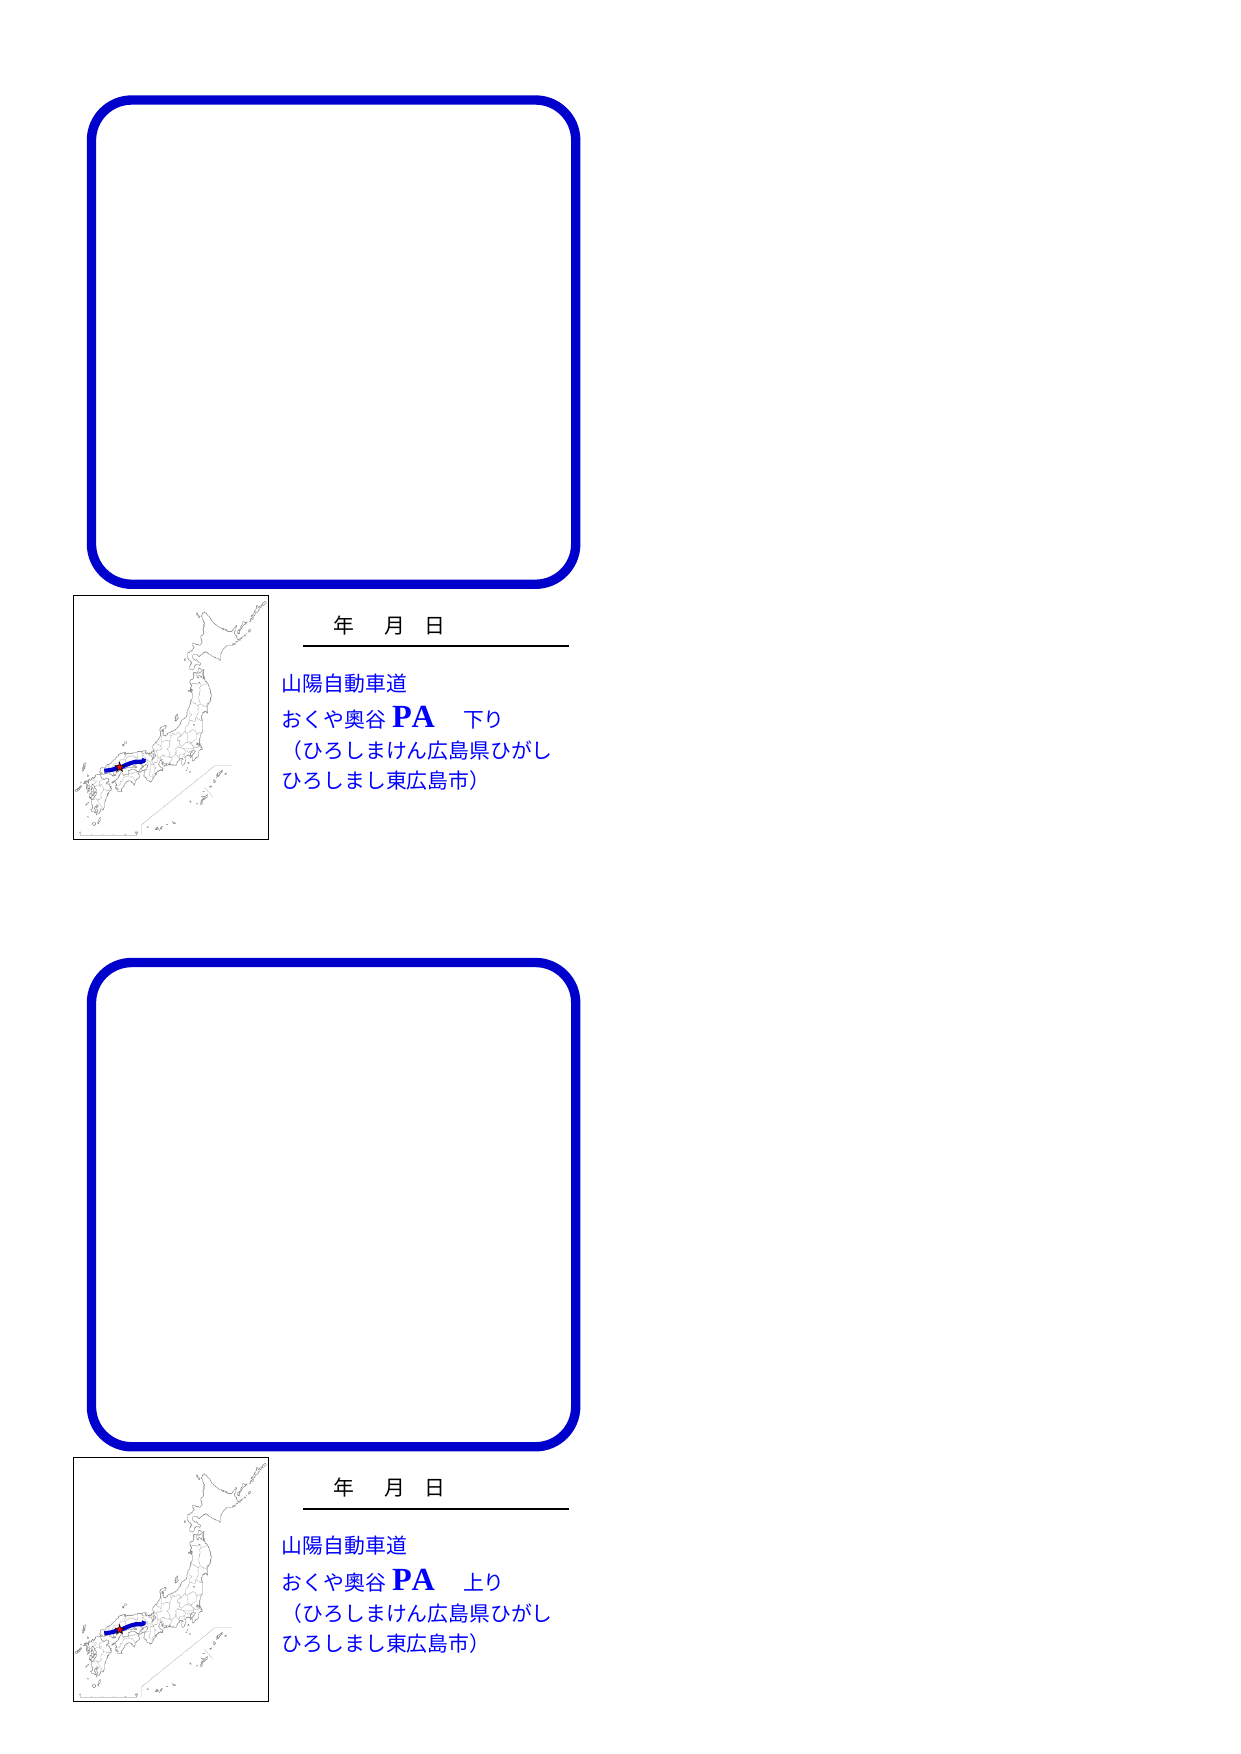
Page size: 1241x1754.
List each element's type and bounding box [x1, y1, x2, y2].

picture [74, 596, 268, 839]
picture [74, 1458, 268, 1701]
